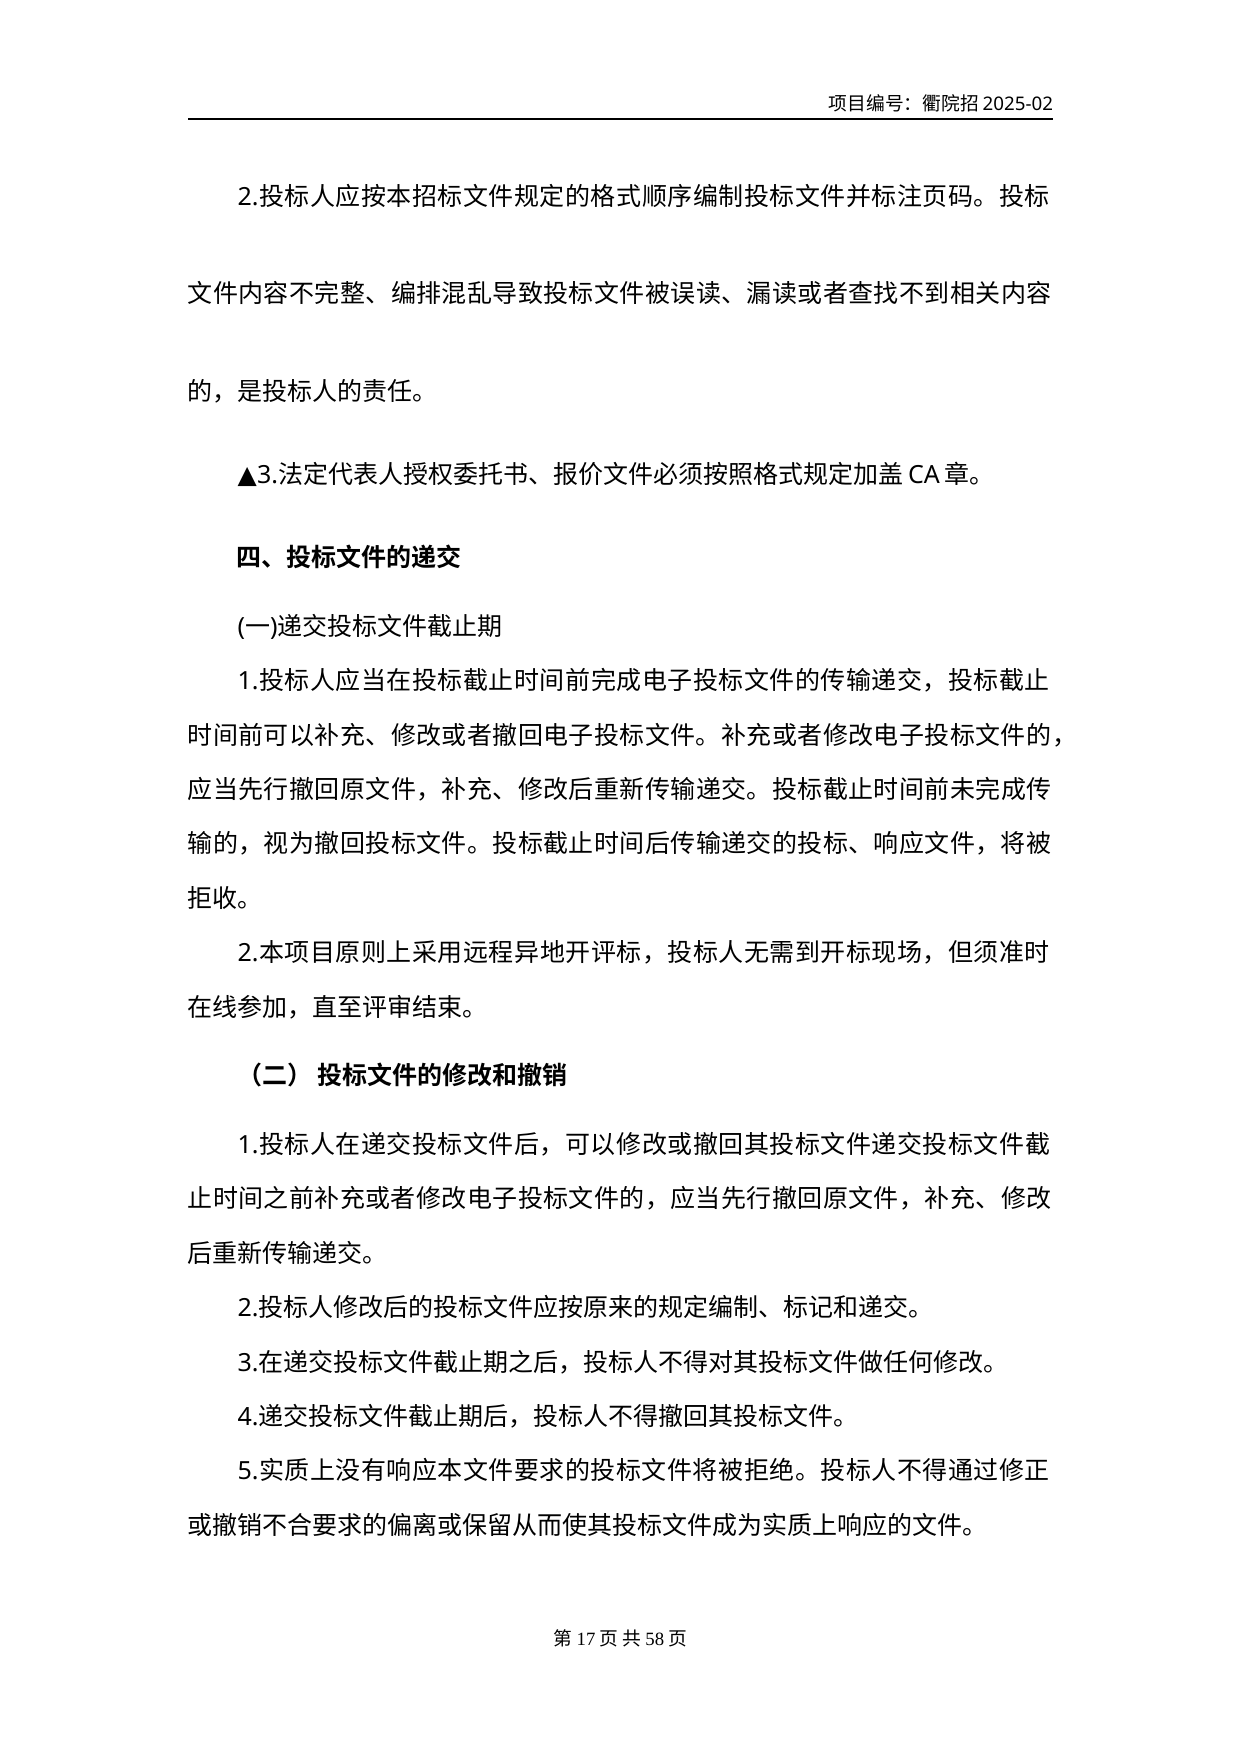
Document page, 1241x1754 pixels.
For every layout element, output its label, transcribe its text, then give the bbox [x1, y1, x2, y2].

list 投标文件的修改和撤销 [238, 1041, 1053, 1106]
text 1.投标人在递交投标文件后，可以修改或撤回其投标文件递交投标文件截止时间之前补充或者修改电子投标文件的，应当先行撤回原文件，补充、修改后重新传输递交。 [187, 1124, 1053, 1269]
text (一)递交投标文件截止期 [187, 606, 1053, 643]
text 2.投标人应按本招标文件规定的格式顺序编制投标文件并标注页码。投标文件内容不完整、编排混乱导致投标文件被误读、漏读或者查找不到相关内容的，是投标人的责任。 [187, 162, 1053, 422]
text 四、投标文件的递交 [237, 523, 1053, 588]
text 4.递交投标文件截止期后，投标人不得撤回其投标文件。 [187, 1396, 1053, 1433]
text 5.实质上没有响应本文件要求的投标文件将被拒绝。投标人不得通过修正或撤销不合要求的偏离或保留从而使其投标文件成为实质上响应的文件。 [187, 1451, 1053, 1541]
text 3.在递交投标文件截止期之后，投标人不得对其投标文件做任何修改。 [187, 1342, 1053, 1378]
text ▲3.法定代表人授权委托书、报价文件必须按照格式规定加盖CA章。 [187, 440, 1053, 505]
text 2.本项目原则上采用远程异地开评标，投标人无需到开标现场，但须准时在线参加，直至评审结束。 [187, 933, 1053, 1023]
text 2.投标人修改后的投标文件应按原来的规定编制、标记和递交。 [187, 1288, 1053, 1324]
text 1.投标人应当在投标截止时间前完成电子投标文件的传输递交，投标截止时间前可以补充、修改或者撤回电子投标文件。补充或者修改电子投标文件的，应当先行撤回原文件，补充、修改后重新传输递交。投标截止时间前未完成传输的，视为撤回投标文件。投标截止时间后传输递交的投标、响应文件，将被拒收。 [187, 661, 1053, 914]
